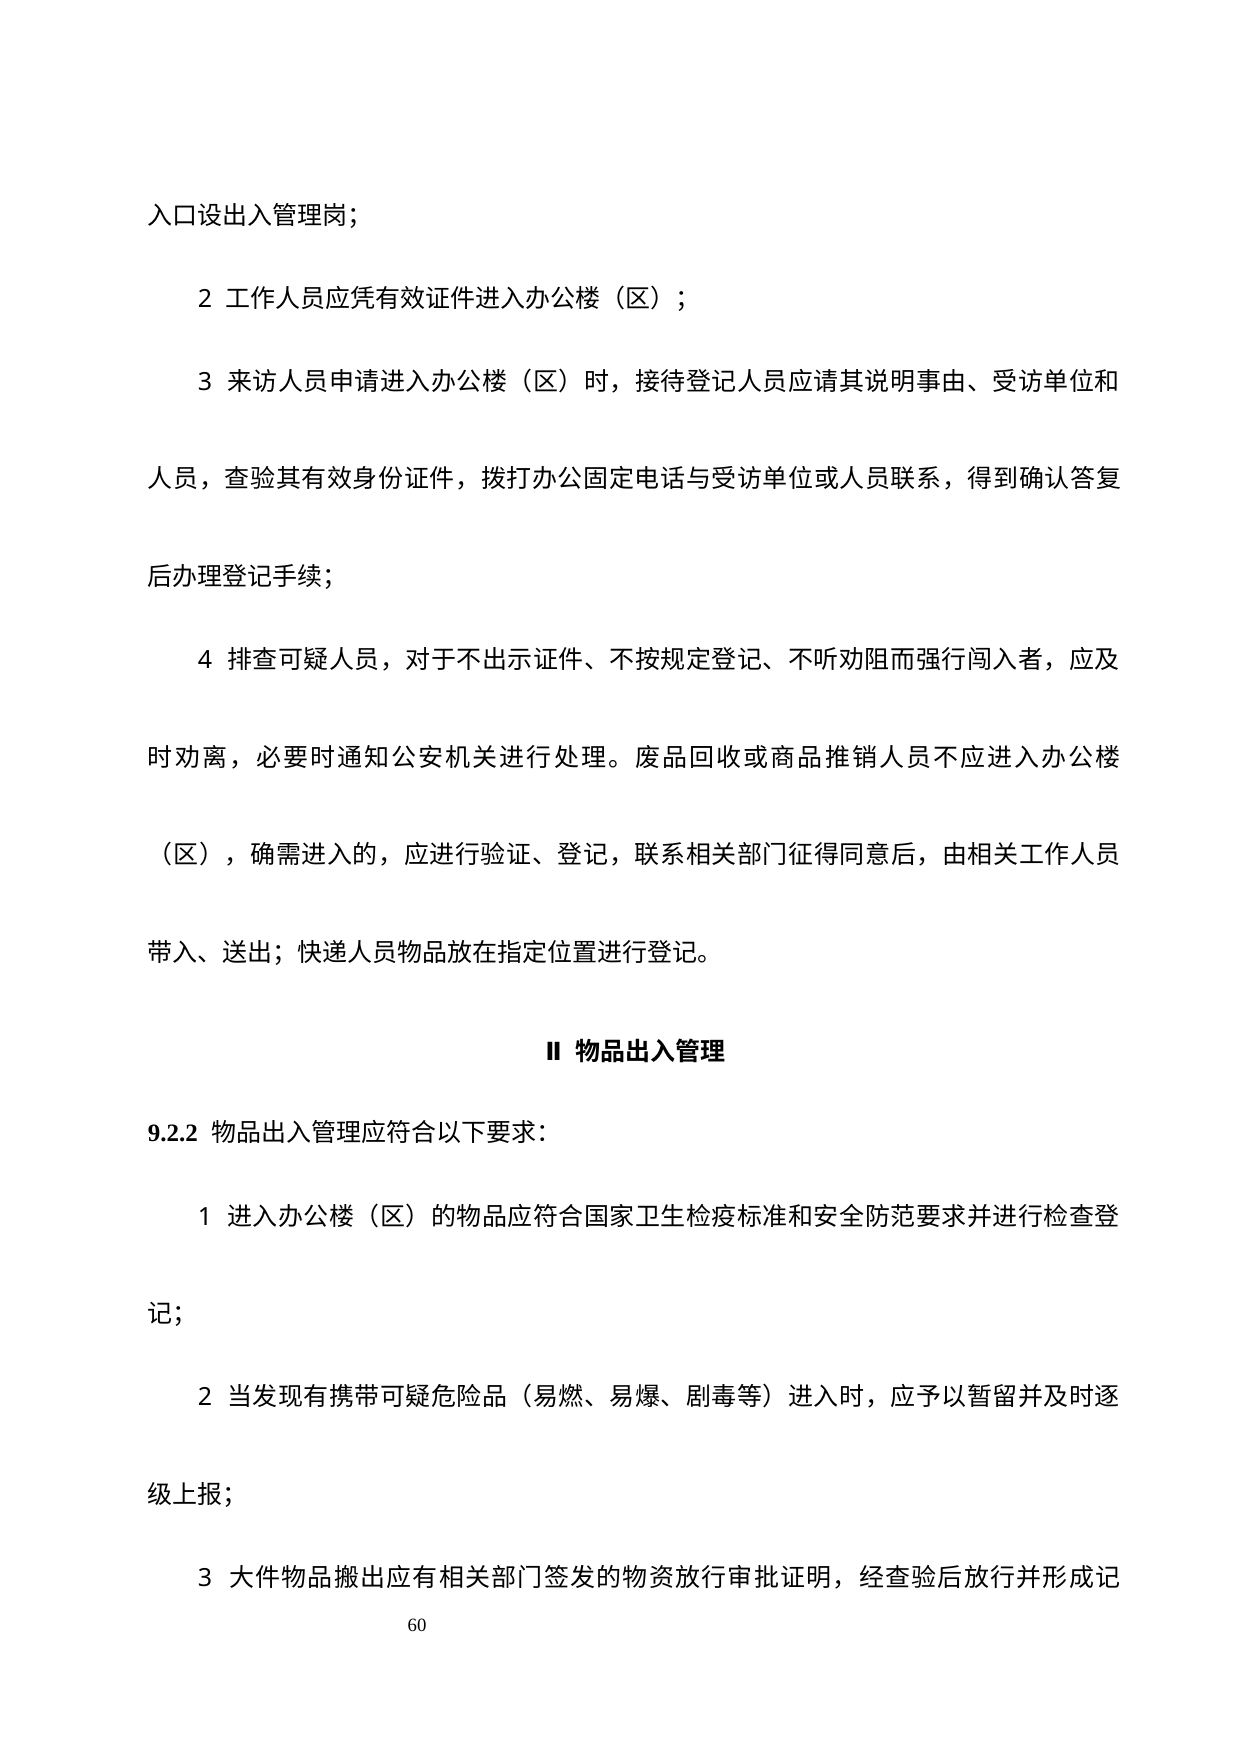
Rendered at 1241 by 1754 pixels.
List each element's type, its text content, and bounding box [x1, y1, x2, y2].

list 4 排查可疑人员，对于不出示证件、不按规定登记、不听劝阻而强行闯入者，应及时劝离，必要时通知公安机关进行处理。废品回收或商品推销人员不应进入办公楼（区），确需进入的，应进行验证、登记，联系相关部门征得同意后，由相关工作人员带入、送出；快递人员物品放在指定位置进行登记。 [148, 625, 1122, 983]
list 1 进入办公楼（区）的物品应符合国家卫生检疫标准和安全防范要求并进行检查登记； [148, 1182, 1122, 1344]
list 9.2.2 物品出入管理应符合以下要求： [148, 1098, 1122, 1163]
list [148, 1543, 1122, 1608]
list 2 当发现有携带可疑危险品（易燃、易爆、剧毒等）进入时，应予以暂留并及时逐级上报； [148, 1362, 1122, 1525]
list 2 工作人员应凭有效证件进入办公楼（区）； [148, 264, 1122, 329]
text Ⅱ 物品出入管理 [148, 1017, 1122, 1082]
list 3 来访人员申请进入办公楼（区）时，接待登记人员应请其说明事由、受访单位和人员，查验其有效身份证件，拨打办公固定电话与受访单位或人员联系，得到确认答复后办理登记手续； [148, 347, 1122, 607]
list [148, 181, 1122, 246]
